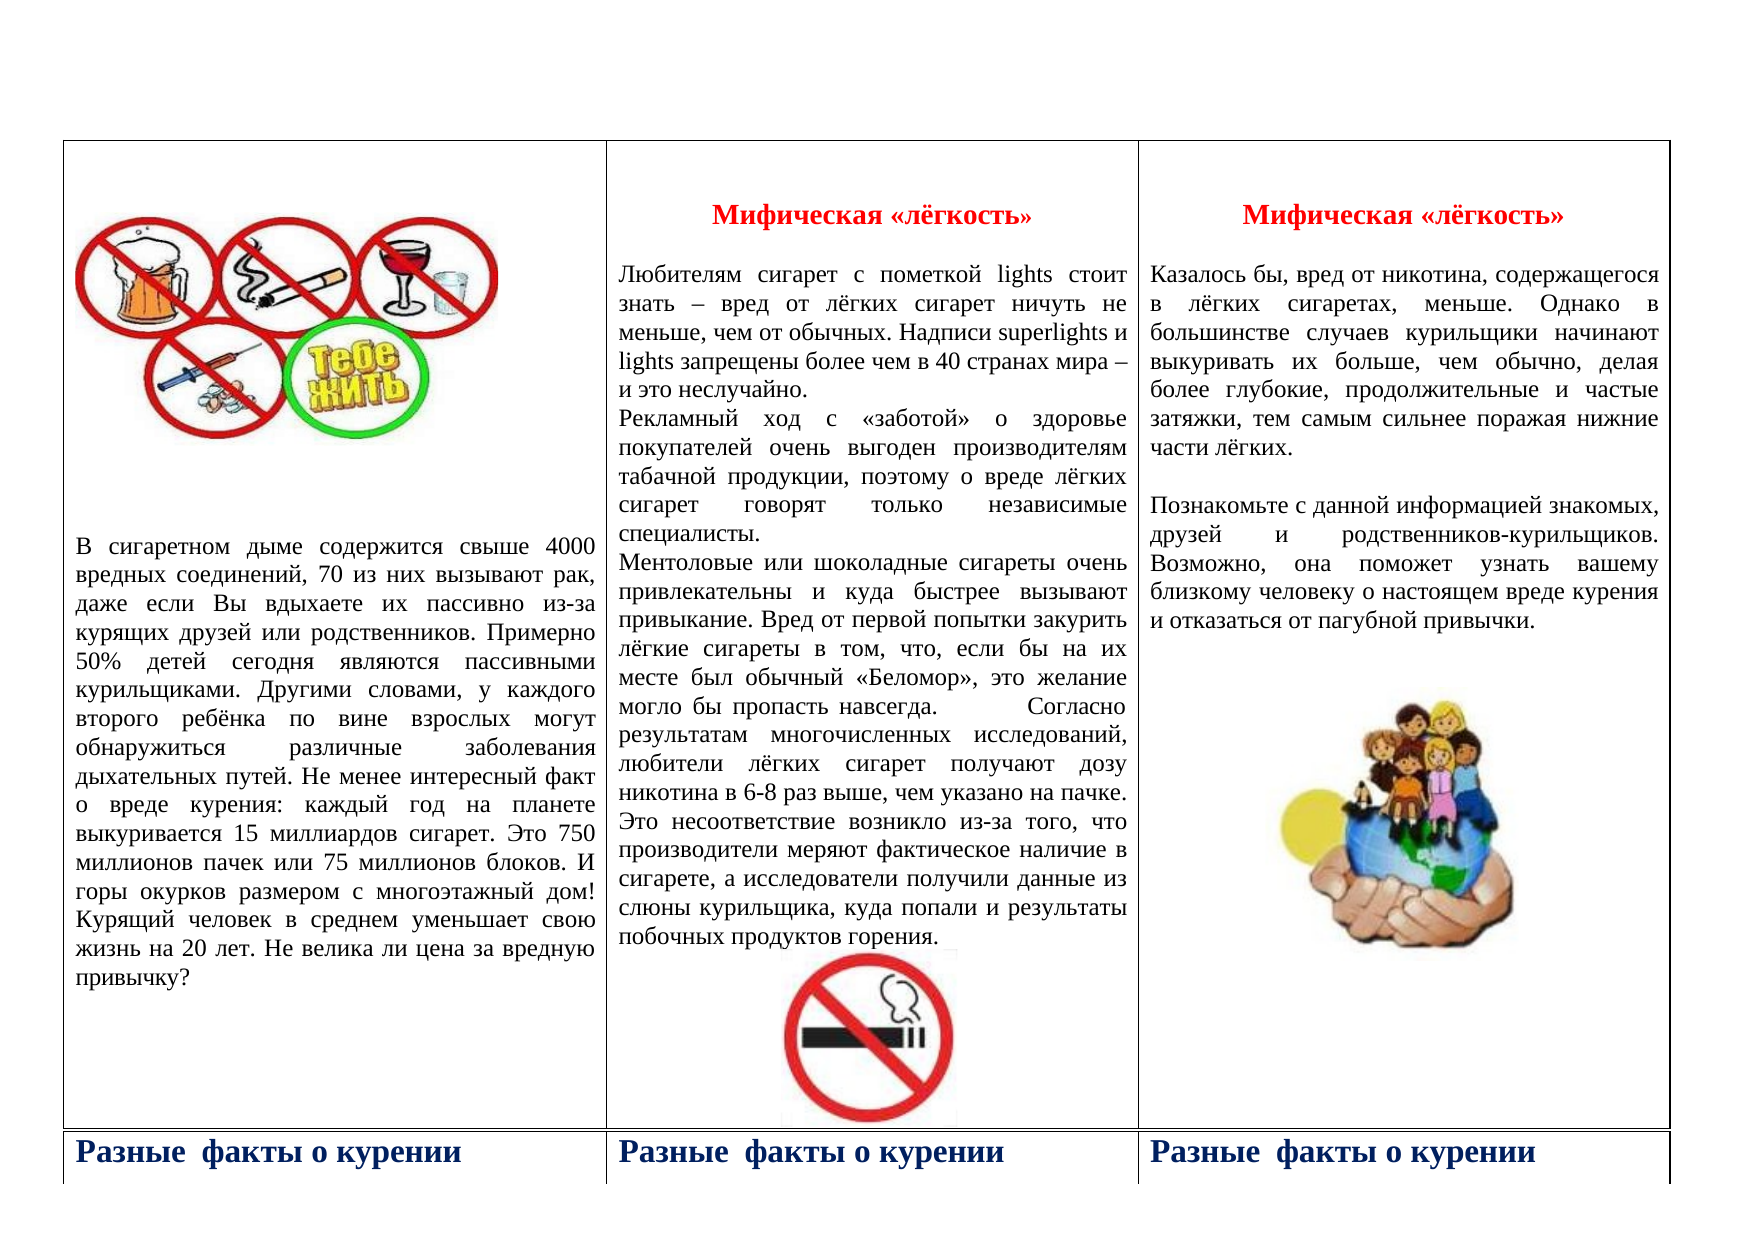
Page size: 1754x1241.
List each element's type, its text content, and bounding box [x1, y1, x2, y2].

table_header Мифическая «лёгкость» Любителям сигарет с пометкой lights стоит знать – вред от лёгких сигарет ничуть не меньше, чем от обычных. Надписи superlights и lights запрещены более чем в 40 странах мира – и это неслучайно. Рекламный ход с «заботой» о здоровье покупателей очень выгоден производителям табачной продукции, поэтому о вреде лёгких сигарет говорят только независимые специалисты. Ментоловые или шоколадные сигареты очень привлекательны и куда быстрее вызывают привыкание. Вред от первой попытки закурить лёгкие сигареты в том, что, если бы на их месте был обычный «Беломор», это желание могло бы пропасть навсегда. Согласно результатам многочисленных исследований, любители лёгких сигарет получают дозу никотина в 6-8 раз выше, чем указано на пачке. Это несоответствие возникло из-за того, что производители меряют фактическое наличие в сигарете, а исследователи получили данные из слюны курильщика, куда попали и результаты побочных продуктов горения. [607, 141, 1138, 1128]
picture [780, 949, 958, 1127]
picture [75, 212, 499, 446]
table_header Мифическая «лёгкость» Казалось бы, вред от никотина, содержащегося в лёгких сигаретах, меньше. Однако в большинстве случаев курильщики начинают выкуривать их больше, чем обычно, делая более глубокие, продолжительные и частые затяжки, тем самым сильнее поражая нижние части лёгких. Познакомьте с данной информацией знакомых, друзей и родственников-курильщиков. Возможно, она поможет узнать вашему близкому человеку о настоящем вреде курения и отказаться от пагубной привычки. [1139, 141, 1669, 1128]
table_header В сигаретном дыме содержится свыше 4000 вредных соединений, 70 из них вызывают рак, даже если Вы вдыхаете их пассивно из-за курящих друзей или родственников. Примерно 50% детей сегодня являются пассивными курильщиками. Другими словами, у каждого второго ребёнка по вине взрослых могут обнаружиться различные заболевания дыхательных путей. Не менее интересный факт о вреде курения: каждый год на планете выкуривается 15 миллиардов сигарет. Это 750 миллионов пачек или 75 миллионов блоков. И горы окурков размером с многоэтажный дом! Курящий человек в среднем уменьшает свою жизнь на 20 лет. Не велика ли цена за вредную привычку? [64, 141, 606, 1128]
table_header Разные факты о курении [1139, 1132, 1669, 1184]
table_header Разные факты о курении [64, 1132, 606, 1184]
table_header Разные факты о курении [607, 1132, 1138, 1184]
picture [1265, 687, 1520, 961]
